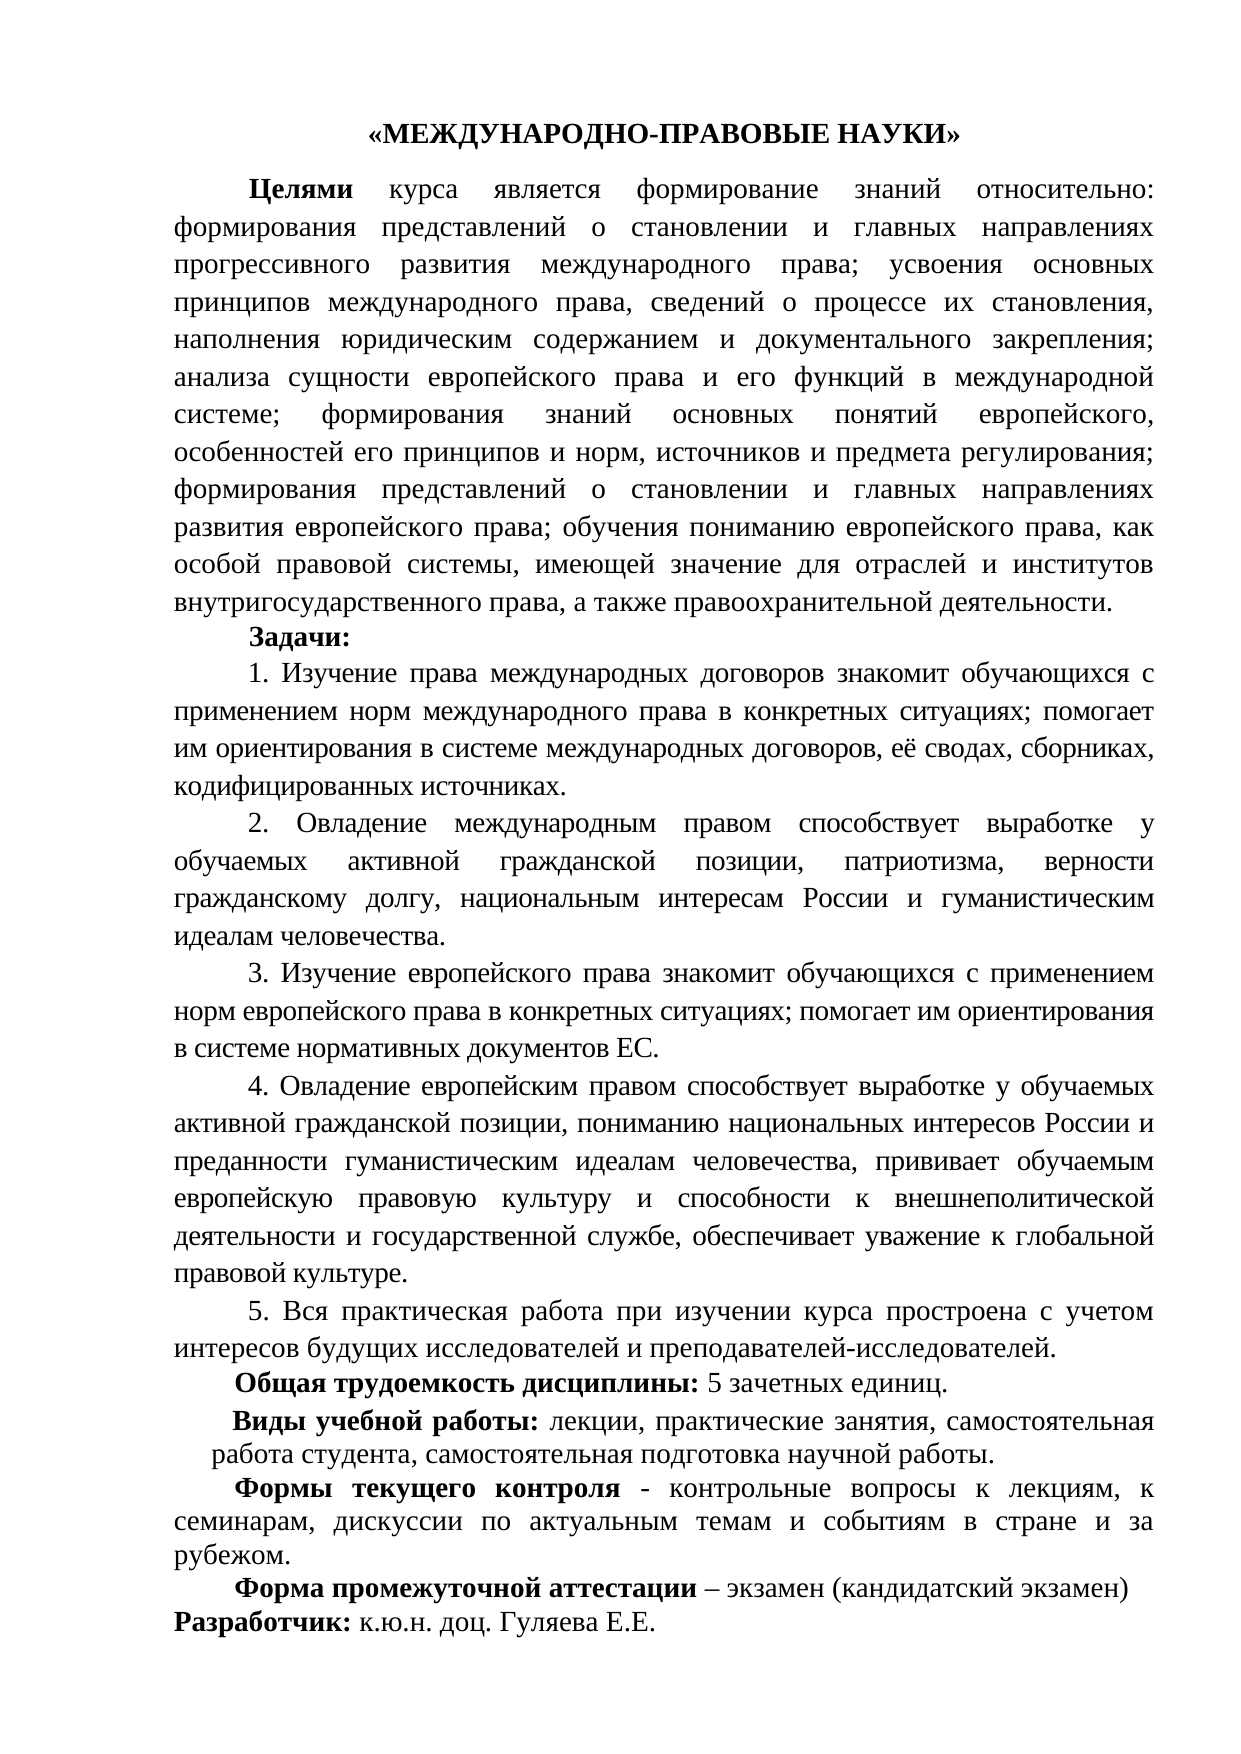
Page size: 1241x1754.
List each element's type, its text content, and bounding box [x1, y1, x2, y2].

text Целями курса является формирование знаний относительно: формирования представлений о становлении и главных направлениях прогрессивного развития международного права; усвоения основных принципов международного права, сведений о процессе их становления, наполнения юридическим содержанием и документального закрепления; анализа сущности европейского права и его функций в международной системе; формирования знаний основных понятий европейского, особенностей его принципов и норм, источников и предмета регулирования; формирования представлений о становлении и главных направлениях развития европейского права; обучения пониманию европейского права, как особой правовой системы, имеющей значение для отраслей и институтов внутригосударственного права, а также правоохранительной деятельности. [174, 169, 1155, 619]
text Задачи: [174, 619, 1155, 652]
text 2. Овладение международным правом способствует выработке у обучаемых активной гражданской позиции, патриотизма, верности гражданскому долгу, национальным интересам России и гуманистическим идеалам человечества. [174, 802, 1155, 952]
text Формы текущего контроля - контрольные вопросы к лекциям, к семинарам, дискуссии по актуальным темам и событиям в стране и за рубежом. [174, 1470, 1155, 1570]
text Общая трудоемкость дисциплины: 5 зачетных единиц. [174, 1365, 1155, 1398]
text Форма промежуточной аттестации – экзамен (кандидатский экзамен) [174, 1570, 1155, 1604]
text «МЕЖДУНАРОДНО-ПРАВОВЫЕ НАУКИ» [174, 117, 1155, 150]
text 3. Изучение европейского права знакомит обучающихся с применением норм европейского права в конкретных ситуациях; помогает им ориентирования в системе нормативных документов ЕС. [174, 952, 1155, 1065]
text Разработчик: к.ю.н. доц. Гуляева Е.Е. [174, 1604, 1155, 1637]
text 4. Овладение европейским правом способствует выработке у обучаемых активной гражданской позиции, пониманию национальных интересов России и преданности гуманистическим идеалам человечества, прививает обучаемым европейскую правовую культуру и способности к внешнеполитической деятельности и государственной службе, обеспечивает уважение к глобальной правовой культуре. [174, 1065, 1155, 1290]
text 1. Изучение права международных договоров знакомит обучающихся с применением норм международного права в конкретных ситуациях; помогает им ориентирования в системе международных договоров, её сводах, сборниках, кодифицированных источниках. [174, 652, 1155, 802]
text Виды учебной работы: лекции, практические занятия, самостоятельная работа студента, самостоятельная подготовка научной работы. [211, 1403, 1155, 1470]
text 5. Вся практическая работа при изучении курса простроена с учетом интересов будущих исследователей и преподавателей-исследователей. [174, 1290, 1155, 1365]
